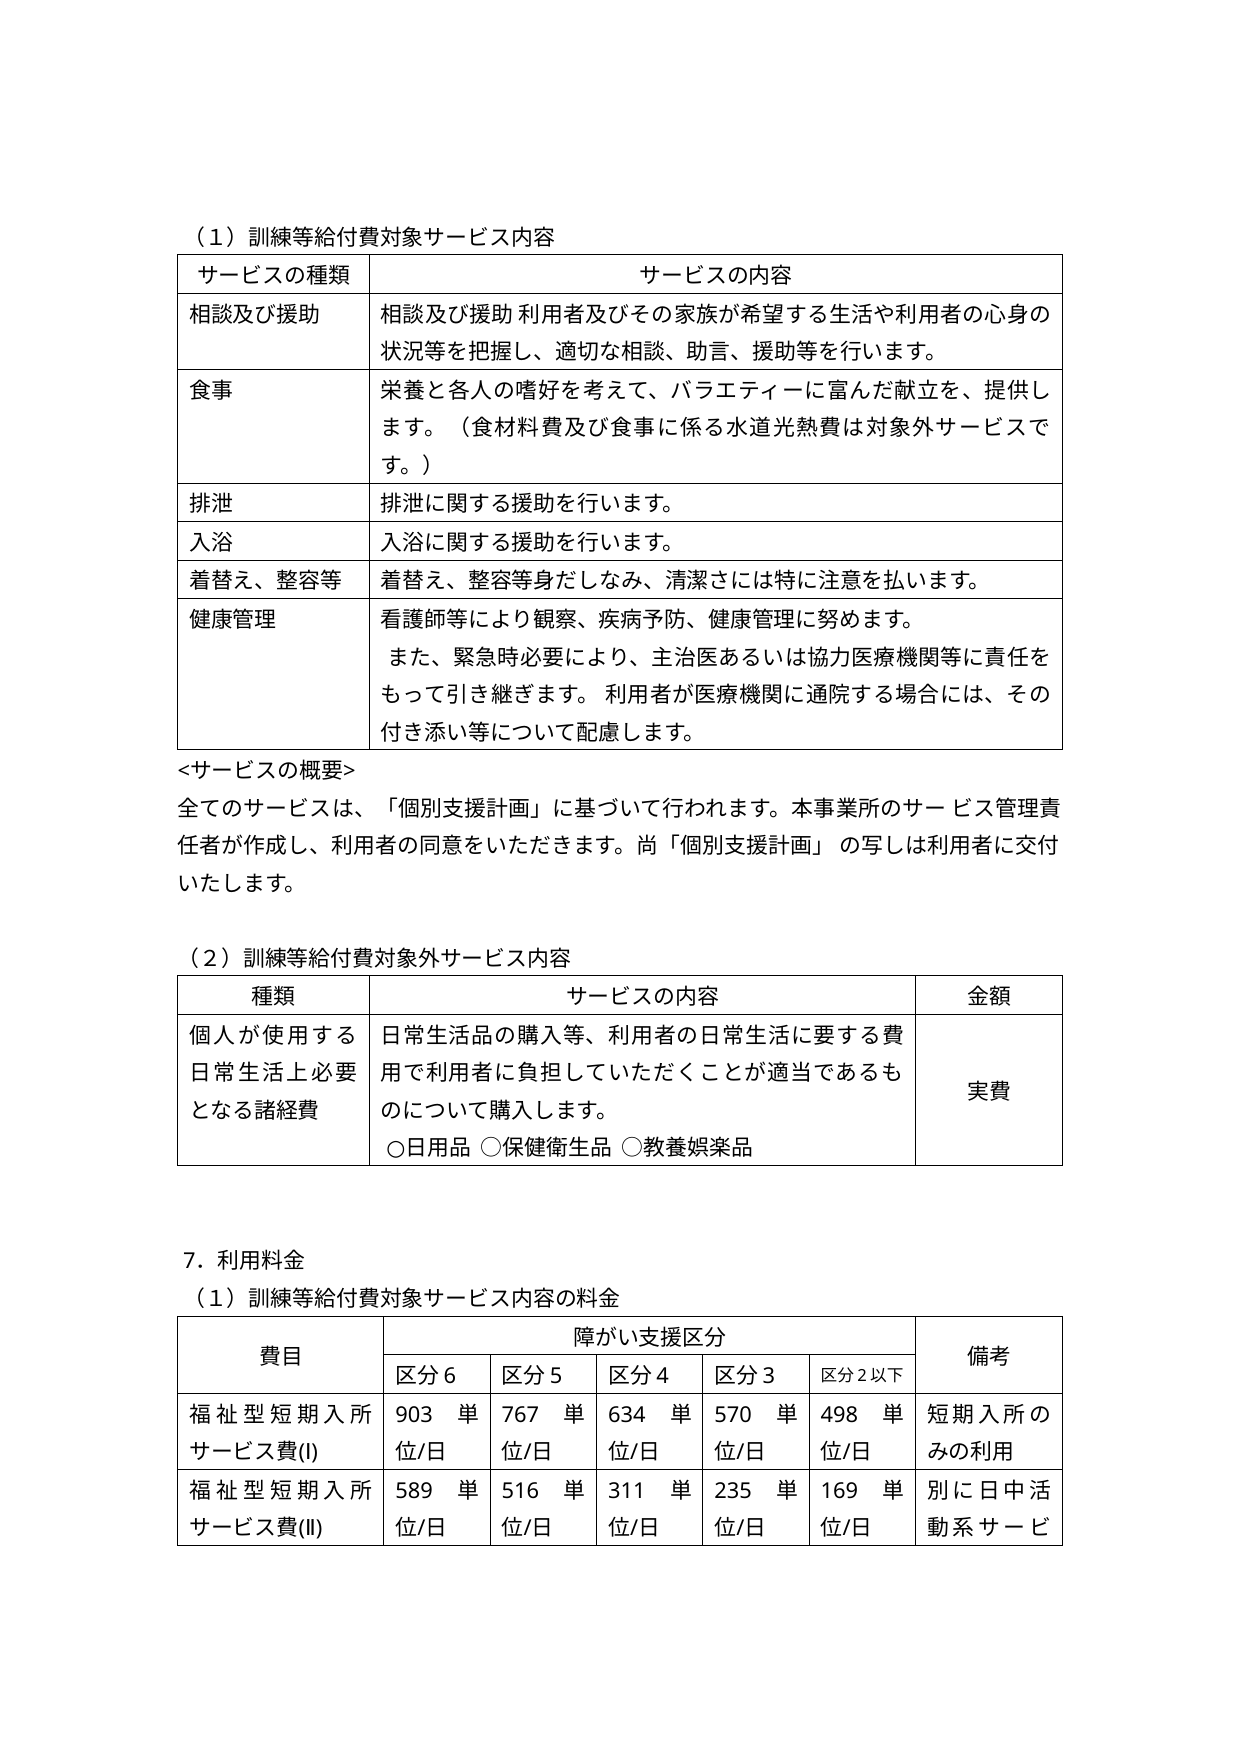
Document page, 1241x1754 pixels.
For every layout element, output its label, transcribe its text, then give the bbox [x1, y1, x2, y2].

table_cell 別に日中活動系サービスを利用 [916, 1470, 1062, 1545]
table_cell 着替え、整容等身だしなみ、清潔さには特に注意を払います。 [370, 561, 1062, 598]
table_cell 福祉型短期入所サービス費(Ⅱ) [178, 1470, 383, 1545]
table_cell 498単位/日 [810, 1394, 915, 1469]
table_cell 看護師等により観察、疾病予防、健康管理に努めます。 また、緊急時必要により、主治医あるいは協力医療機関等に責任をもって引き継ぎます。 利用者が医療機関に通院する場合には、その付き添い等について配慮します。 [370, 599, 1062, 749]
table_cell 903単位/日 [384, 1394, 490, 1469]
table_cell 相談及び援助 [178, 294, 369, 369]
table_cell 実費 [916, 1015, 1062, 1165]
table_cell 区分2以下 [810, 1355, 915, 1393]
text <サービスの概要> [177, 750, 1063, 788]
table_header サービスの種類 [178, 255, 369, 293]
table_cell 排泄に関する援助を行います。 [370, 484, 1062, 521]
table_cell 個人が使用する日常生活上必要となる諸経費 [178, 1015, 369, 1165]
table_cell 235単位/日 [703, 1470, 809, 1545]
table_cell 767単位/日 [491, 1394, 596, 1469]
table_cell 食事 [178, 370, 369, 482]
table_cell 区分4 [597, 1355, 702, 1393]
text 7．利用料金 [177, 1241, 1063, 1278]
table_cell 169単位/日 [810, 1470, 915, 1545]
table_cell 着替え、整容等 [178, 561, 369, 598]
table_cell 634単位/日 [597, 1394, 702, 1469]
table_header 障がい支援区分 [384, 1317, 915, 1354]
table_cell 短期入所のみの利用 [916, 1394, 1062, 1469]
table_cell 区分3 [703, 1355, 809, 1393]
table_cell 排泄 [178, 484, 369, 521]
text （２）訓練等給付費対象外サービス内容 [177, 938, 1063, 975]
table_header 金額 [916, 976, 1062, 1014]
table_header 備考 [916, 1317, 1062, 1393]
table_cell 入浴に関する援助を行います。 [370, 522, 1062, 559]
table_cell 入浴 [178, 522, 369, 559]
text （１）訓練等給付費対象サービス内容 [177, 217, 1063, 254]
table_cell 日常生活品の購入等、利用者の日常生活に要する費用で利用者に負担していただくことが適当であるものについて購入します。 ○日用品 ○保健衛生品 ○教養娯楽品 [370, 1015, 915, 1165]
table_header サービスの内容 [370, 255, 1062, 293]
table_cell 健康管理 [178, 599, 369, 749]
table_cell 589単位/日 [384, 1470, 490, 1545]
text 全てのサービスは、「個別支援計画」に基づいて行われます。本事業所のサー ビス管理責任者が作成し、利用者の同意をいただきます。尚「個別支援計画」 の写しは利用者に交付いたします。 [177, 788, 1063, 900]
table_header サービスの内容 [370, 976, 915, 1014]
table_header 種類 [178, 976, 369, 1014]
table_cell 区分6 [384, 1355, 490, 1393]
table_header 費目 [178, 1317, 383, 1393]
table_cell 栄養と各人の嗜好を考えて、バラエティーに富んだ献立を、提供します。（食材料費及び食事に係る水道光熱費は対象外サービスです。） [370, 370, 1062, 482]
table_cell 区分5 [491, 1355, 596, 1393]
text （１）訓練等給付費対象サービス内容の料金 [177, 1278, 1063, 1316]
table_cell 516単位/日 [491, 1470, 596, 1545]
table_cell 311単位/日 [597, 1470, 702, 1545]
table_cell 570単位/日 [703, 1394, 809, 1469]
table_cell 福祉型短期入所サービス費(Ⅰ) [178, 1394, 383, 1469]
table_cell 相談及び援助 利用者及びその家族が希望する生活や利用者の心身の状況等を把握し、適切な相談、助言、援助等を行います。 [370, 294, 1062, 369]
